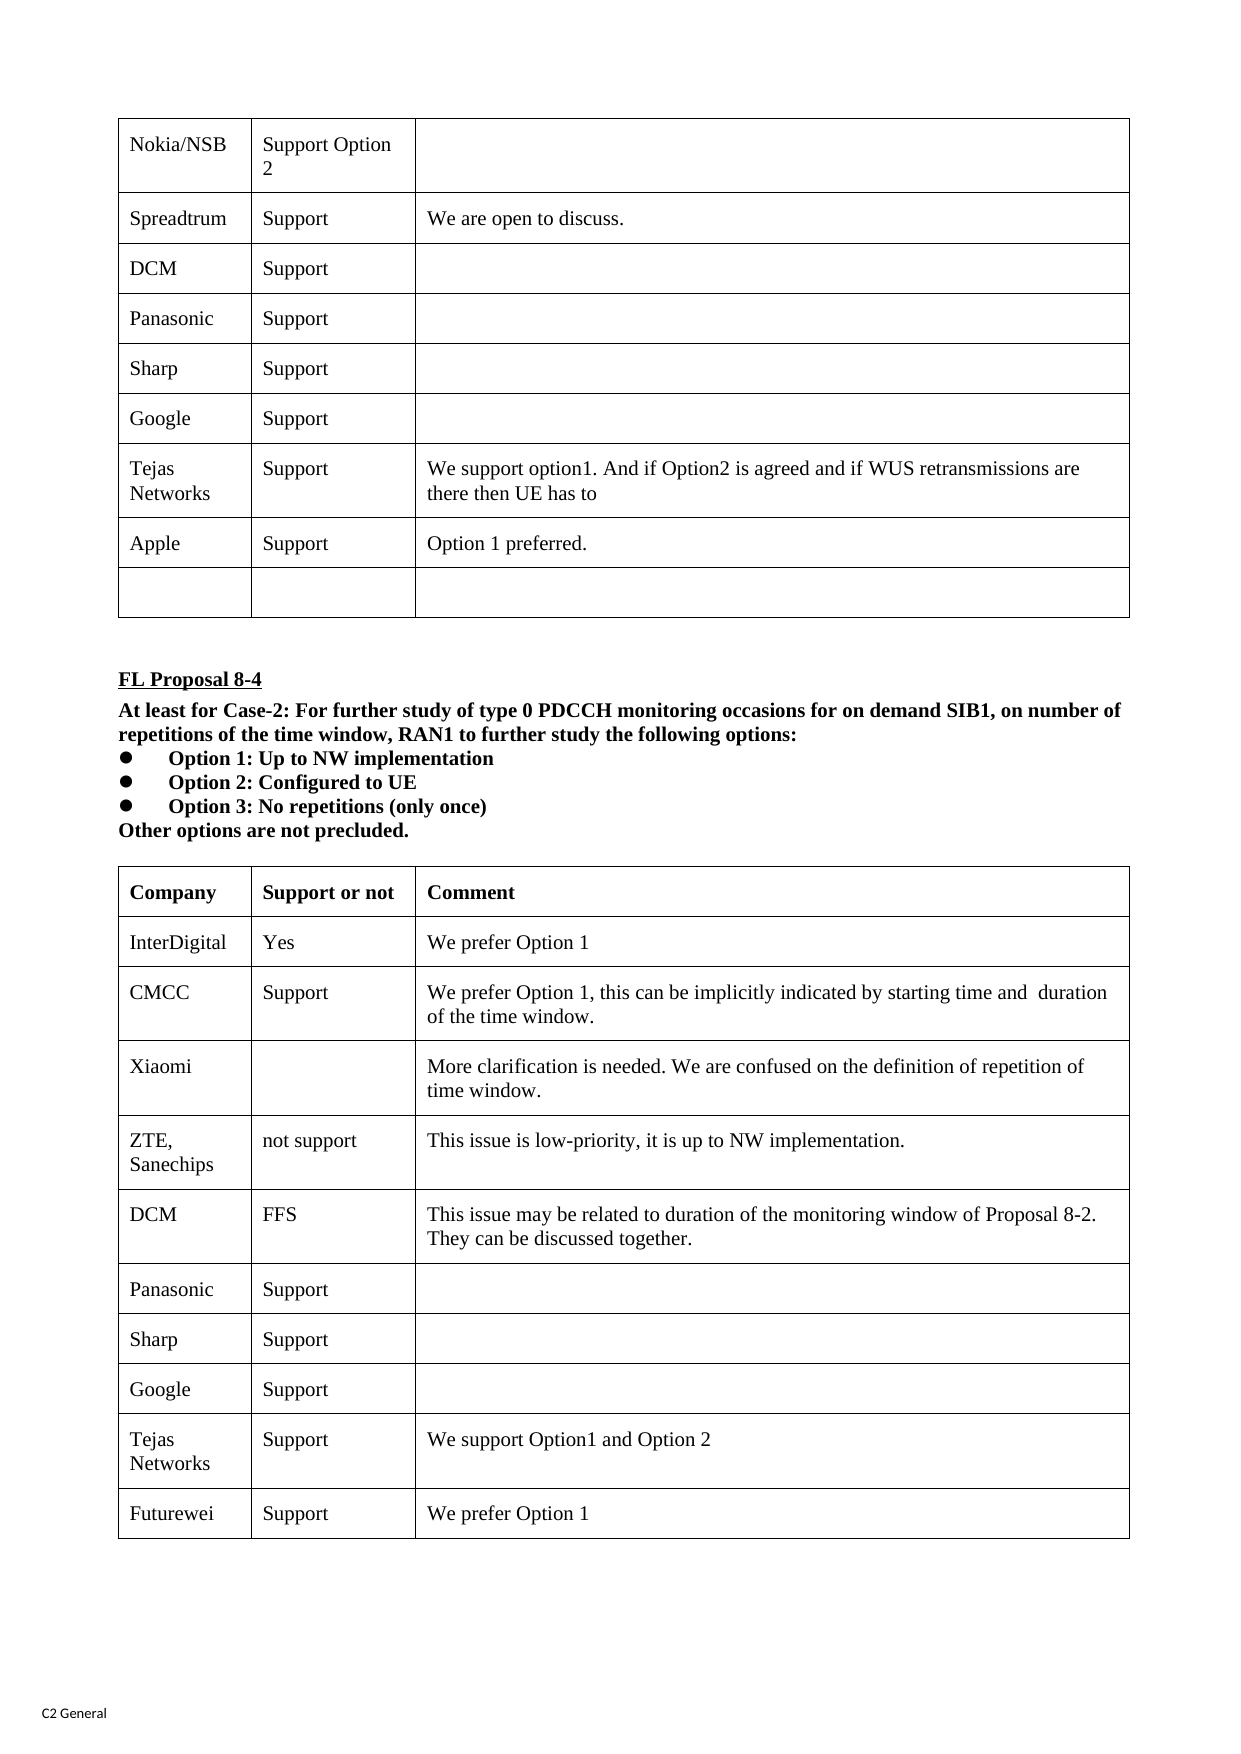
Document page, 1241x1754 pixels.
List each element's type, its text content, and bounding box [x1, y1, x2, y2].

table_cell Google [119, 394, 251, 443]
table_cell Sharp [119, 344, 251, 393]
table_cell This issue is low-priority, it is up to NW implementation. [416, 1116, 1129, 1189]
table_cell Option 1 preferred. [416, 518, 1129, 567]
table_cell More clarification is needed. We are confused on the definition of repetition of time window. [416, 1041, 1129, 1114]
table_cell We support Option1 and Option 2 [416, 1414, 1129, 1487]
text Other options are not precluded. [118, 818, 1122, 842]
table_cell Support [252, 967, 415, 1040]
table_cell Nokia/NSB [119, 119, 251, 192]
table_cell Support [252, 394, 415, 443]
table_cell Support [252, 294, 415, 343]
table_header Support or not [252, 867, 415, 916]
table_cell CMCC [119, 967, 251, 1040]
table_cell [416, 344, 1129, 393]
table_cell We prefer Option 1 [416, 917, 1129, 966]
table_cell Panasonic [119, 294, 251, 343]
table_cell [416, 568, 1129, 617]
table_cell [416, 1314, 1129, 1363]
table_cell Support [252, 444, 415, 517]
table_cell Yes [252, 917, 415, 966]
table_cell Support [252, 518, 415, 567]
table_cell InterDigital [119, 917, 251, 966]
table_cell Xiaomi [119, 1041, 251, 1114]
table_cell We prefer Option 1 [416, 1489, 1129, 1537]
table_cell Support [252, 1364, 415, 1413]
list Option 1: Up to NW implementation [118, 746, 1122, 770]
table_cell [416, 1364, 1129, 1413]
table_header Comment [416, 867, 1129, 916]
table_cell not support [252, 1116, 415, 1189]
table_cell Panasonic [119, 1264, 251, 1313]
table_cell Support [252, 1264, 415, 1313]
table_cell Support [252, 1314, 415, 1363]
table_cell [416, 294, 1129, 343]
table_cell [119, 568, 251, 617]
subtitle FL Proposal 8-4 [118, 667, 1122, 691]
table_cell Support [252, 1414, 415, 1487]
table_cell Futurewei [119, 1489, 251, 1537]
table_cell [252, 1041, 415, 1114]
table_cell [416, 119, 1129, 192]
table_cell [252, 568, 415, 617]
table_cell We are open to discuss. [416, 193, 1129, 242]
table_cell [416, 1264, 1129, 1313]
table_cell Apple [119, 518, 251, 567]
table_cell Support [252, 193, 415, 242]
table_cell [416, 394, 1129, 443]
table_cell ZTE, Sanechips [119, 1116, 251, 1189]
table_cell [416, 244, 1129, 292]
table_cell Spreadtrum [119, 193, 251, 242]
table_cell Tejas Networks [119, 444, 251, 517]
table_cell This issue may be related to duration of the monitoring window of Proposal 8-2. They can be discussed together. [416, 1190, 1129, 1263]
table_cell Sharp [119, 1314, 251, 1363]
table_cell Support [252, 344, 415, 393]
list Option 3: No repetitions (only once) [118, 794, 1122, 818]
table_cell Support Option 2 [252, 119, 415, 192]
table_cell DCM [119, 244, 251, 292]
table_cell FFS [252, 1190, 415, 1263]
table_cell Support [252, 1489, 415, 1537]
list Option 2: Configured to UE [118, 770, 1122, 794]
table_cell We support option1. And if Option2 is agreed and if WUS retransmissions are there then UE has to [416, 444, 1129, 517]
table_cell Support [252, 244, 415, 292]
table_cell We prefer Option 1, this can be implicitly indicated by starting time and duration of the time window. [416, 967, 1129, 1040]
table_cell Google [119, 1364, 251, 1413]
text At least for Case-2: For further study of type 0 PDCCH monitoring occasions for on demand SIB1, on number of repetitions of the time window, RAN1 to further study the following options: [118, 698, 1122, 746]
table_cell DCM [119, 1190, 251, 1263]
table_header Company [119, 867, 251, 916]
table_cell Tejas Networks [119, 1414, 251, 1487]
